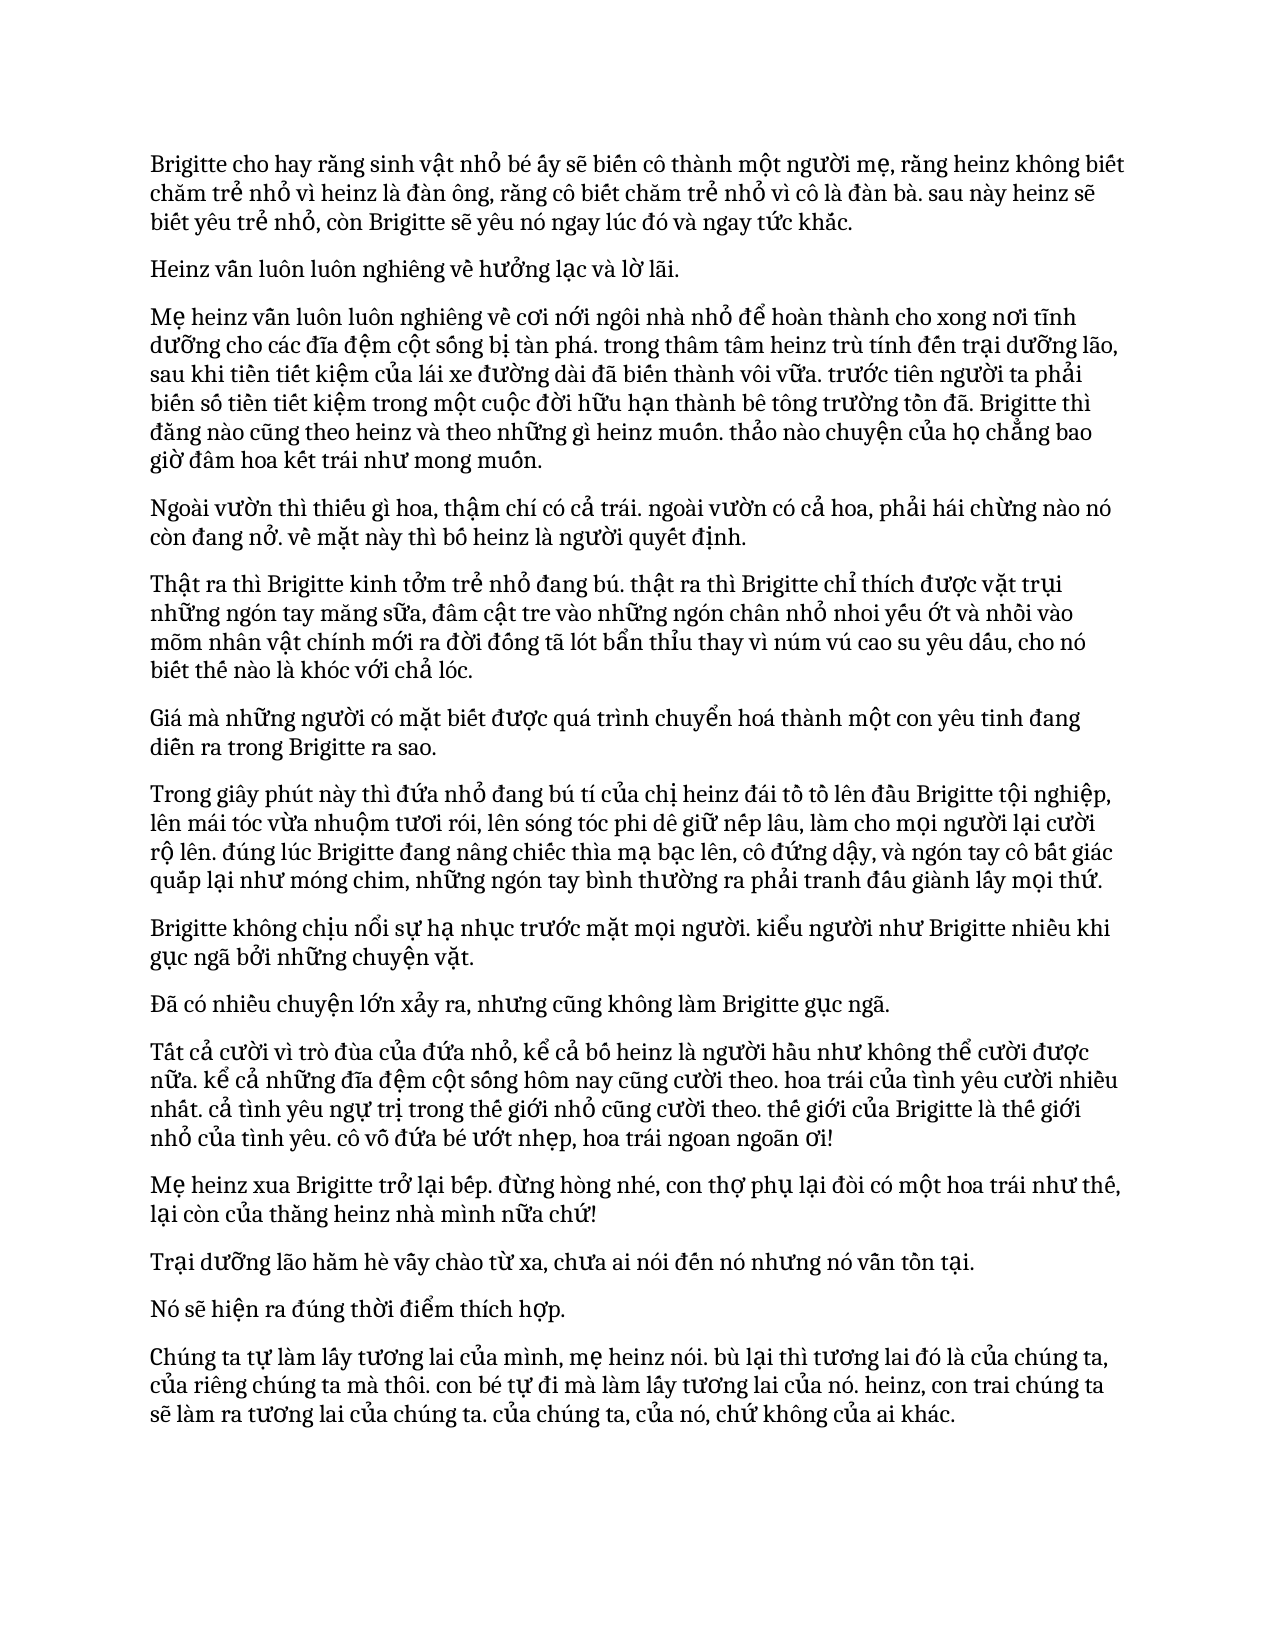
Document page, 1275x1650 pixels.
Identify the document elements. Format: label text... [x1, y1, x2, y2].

text Giá mà những người có mặt biết được quá trình chuyển hoá thành một con yêu tinh đang diễn ra trong Brigitte ra sao. [150, 704, 1125, 761]
text Trại dưỡng lão hằm hè vẫy chào từ xa, chưa ai nói đến nó nhưng nó vẫn tồn tại. [150, 1247, 1125, 1276]
text Brigitte cho hay rằng sinh vật nhỏ bé ấy sẽ biến cô thành một người mẹ, rằng heinz không biết chăm trẻ nhỏ vì heinz là đàn ông, rằng cô biết chăm trẻ nhỏ vì cô là đàn bà. sau này heinz sẽ biết yêu trẻ nhỏ, còn Brigitte sẽ yêu nó ngay lúc đó và ngay tức khắc. [150, 150, 1125, 236]
text Thật ra thì Brigitte kinh tởm trẻ nhỏ đang bú. thật ra thì Brigitte chỉ thích được vặt trụi những ngón tay măng sữa, đâm cật tre vào những ngón chân nhỏ nhoi yếu ớt và nhồi vào mõm nhân vật chính mới ra đời đống tã lót bẩn thỉu thay vì núm vú cao su yêu dấu, cho nó biết thế nào là khóc với chả lóc. [150, 570, 1125, 685]
text Mẹ heinz vẫn luôn luôn nghiêng về cơi nới ngôi nhà nhỏ để hoàn thành cho xong nơi tĩnh dưỡng cho các đĩa đệm cột sống bị tàn phá. trong thâm tâm heinz trù tính đến trại dưỡng lão, sau khi tiền tiết kiệm của lái xe đường dài đã biến thành vôi vữa. trước tiên người ta phải biến số tiền tiết kiệm trong một cuộc đời hữu hạn thành bê tông trường tồn đã. Brigitte thì đằng nào cũng theo heinz và theo những gì heinz muốn. thảo nào chuyện của họ chẳng bao giờ đâm hoa kết trái như mong muốn. [150, 302, 1125, 475]
text Ngoài vườn thì thiếu gì hoa, thậm chí có cả trái. ngoài vườn có cả hoa, phải hái chừng nào nó còn đang nở. về mặt này thì bố heinz là người quyết định. [150, 494, 1125, 551]
text Đã có nhiều chuyện lớn xảy ra, nhưng cũng không làm Brigitte gục ngã. [150, 990, 1125, 1019]
text Mẹ heinz xua Brigitte trở lại bếp. đừng hòng nhé, con thợ phụ lại đòi có một hoa trái như thế, lại còn của thằng heinz nhà mình nữa chứ! [150, 1171, 1125, 1229]
text Trong giây phút này thì đứa nhỏ đang bú tí của chị heinz đái tồ tồ lên đầu Brigitte tội nghiệp, lên mái tóc vừa nhuộm tươi rói, lên sóng tóc phi dê giữ nếp lâu, làm cho mọi người lại cười rộ lên. đúng lúc Brigitte đang nâng chiếc thìa mạ bạc lên, cô đứng dậy, và ngón tay cô bất giác quắp lại như móng chim, những ngón tay bình thường ra phải tranh đấu giành lấy mọi thứ. [150, 780, 1125, 895]
text Tất cả cười vì trò đùa của đứa nhỏ, kể cả bố heinz là người hầu như không thể cười được nữa. kể cả những đĩa đệm cột sống hôm nay cũng cười theo. hoa trái của tình yêu cười nhiều nhất. cả tình yêu ngự trị trong thế giới nhỏ cũng cười theo. thế giới của Brigitte là thế giới nhỏ của tình yêu. cô vỗ đứa bé ướt nhẹp, hoa trái ngoan ngoãn ơi! [150, 1037, 1125, 1152]
text Chúng ta tự làm lấy tương lai của mình, mẹ heinz nói. bù lại thì tương lai đó là của chúng ta, của riêng chúng ta mà thôi. con bé tự đi mà làm lấy tương lai của nó. heinz, con trai chúng ta sẽ làm ra tương lai của chúng ta. của chúng ta, của nó, chứ không của ai khác. [150, 1342, 1125, 1429]
text Brigitte không chịu nổi sự hạ nhục trước mặt mọi người. kiểu người như Brigitte nhiều khi gục ngã bởi những chuyện vặt. [150, 914, 1125, 971]
text Heinz vẫn luôn luôn nghiêng về hưởng lạc và lờ lãi. [150, 255, 1125, 284]
text Nó sẽ hiện ra đúng thời điểm thích hợp. [150, 1295, 1125, 1324]
